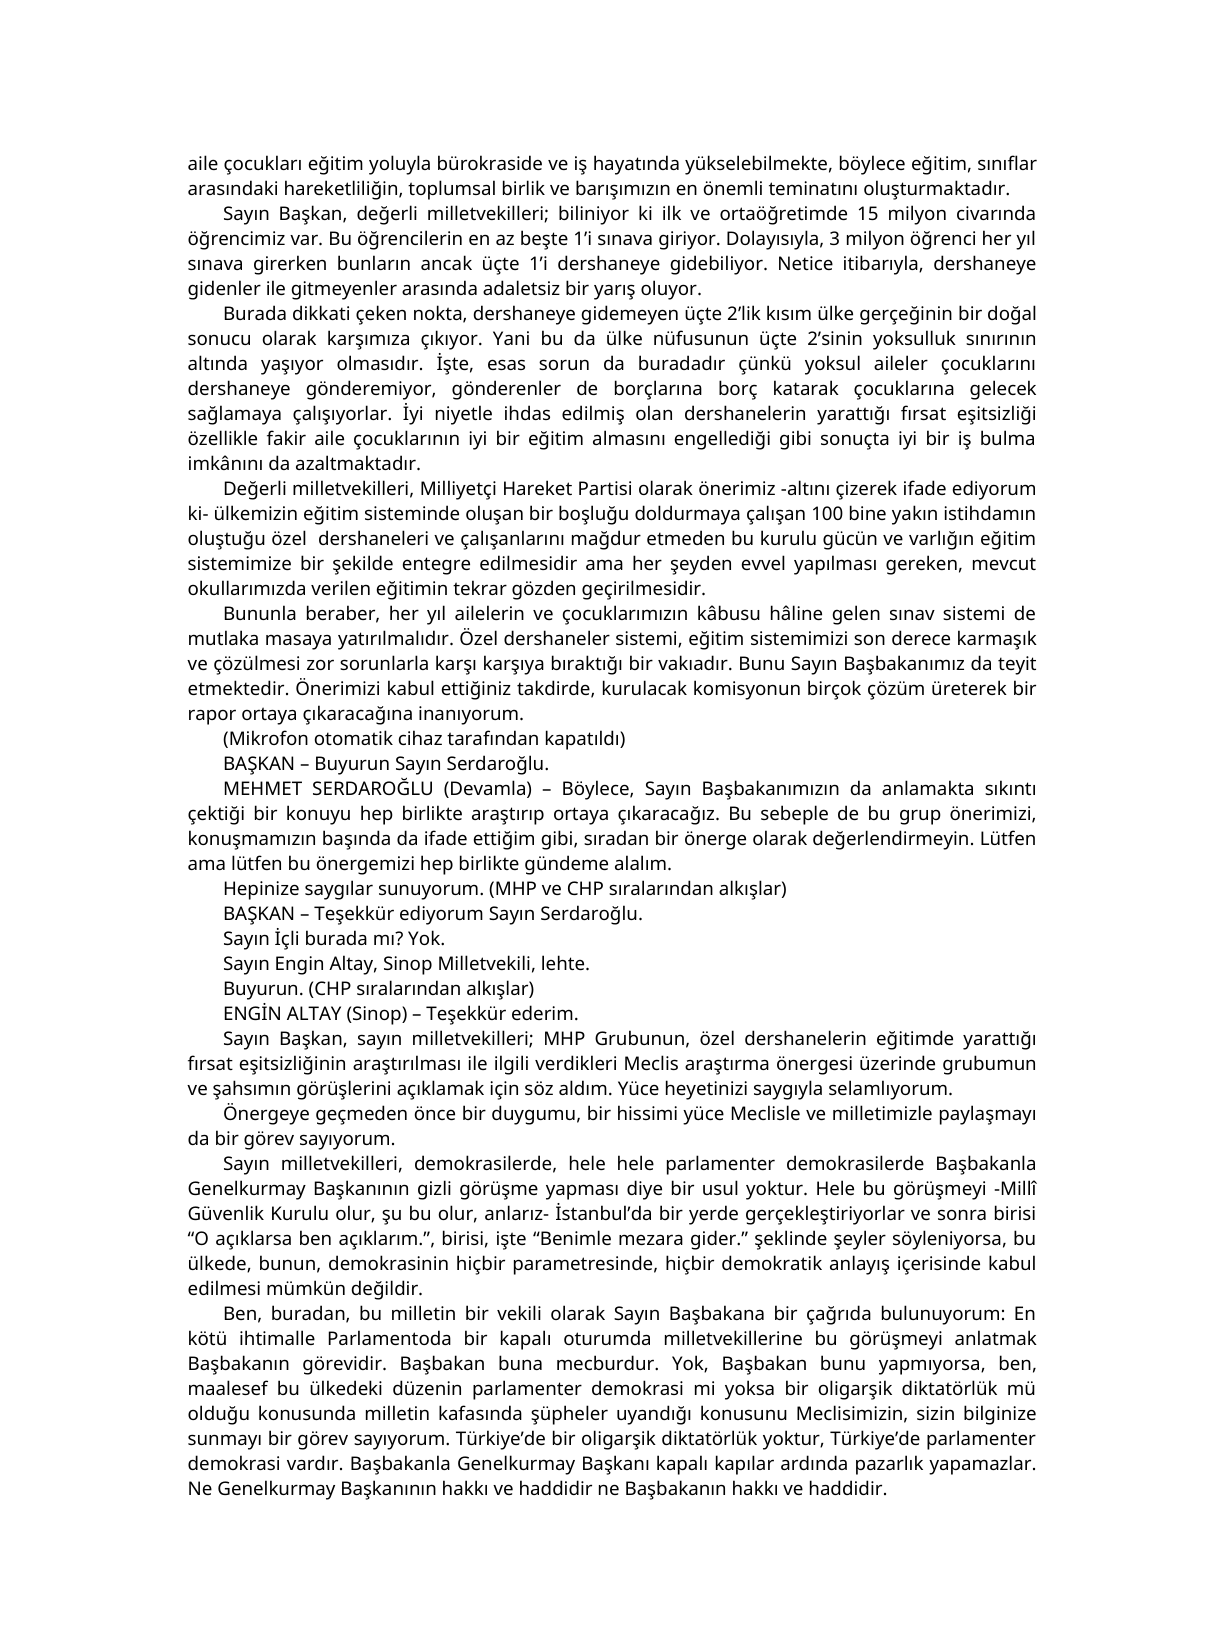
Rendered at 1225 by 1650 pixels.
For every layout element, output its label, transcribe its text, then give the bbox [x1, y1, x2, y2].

text ENGİN ALTAY (Sinop) – Teşekkür ederim. [187, 1000, 1037, 1025]
text Sayın milletvekilleri, demokrasilerde, hele hele parlamenter demokrasilerde Başbakanla Genelkurmay Başkanının gizli görüşme yapması diye bir usul yoktur. Hele bu görüşmeyi -Millî Güvenlik Kurulu olur, şu bu olur, anlarız- İstanbul’da bir yerde gerçekleştiriyorlar ve sonra birisi “O açıklarsa ben açıklarım.”, birisi, işte “Benimle mezara gider.” şeklinde şeyler söyleniyorsa, bu ülkede, bunun, demokrasinin hiçbir parametresinde, hiçbir demokratik anlayış içerisinde kabul edilmesi mümkün değildir. [187, 1150, 1037, 1300]
text Burada dikkati çeken nokta, dershaneye gidemeyen üçte 2’lik kısım ülke gerçeğinin bir doğal sonucu olarak karşımıza çıkıyor. Yani bu da ülke nüfusunun üçte 2’sinin yoksulluk sınırının altında yaşıyor olmasıdır. İşte, esas sorun da buradadır çünkü yoksul aileler çocuklarını dershaneye gönderemiyor, gönderenler de borçlarına borç katarak çocuklarına gelecek sağlamaya çalışıyorlar. İyi niyetle ihdas edilmiş olan dershanelerin yarattığı fırsat eşitsizliği özellikle fakir aile çocuklarının iyi bir eğitim almasını engellediği gibi sonuçta iyi bir iş bulma imkânını da azaltmaktadır. [187, 300, 1037, 475]
text Sayın İçli burada mı? Yok. [187, 925, 1037, 950]
text BAŞKAN – Teşekkür ediyorum Sayın Serdaroğlu. [187, 900, 1037, 925]
text Değerli milletvekilleri, Milliyetçi Hareket Partisi olarak önerimiz -altını çizerek ifade ediyorum ki- ülkemizin eğitim sisteminde oluşan bir boşluğu doldurmaya çalışan 100 bine yakın istihdamın oluştuğu özel dershaneleri ve çalışanlarını mağdur etmeden bu kurulu gücün ve varlığın eğitim sistemimize bir şekilde entegre edilmesidir ama her şeyden evvel yapılması gereken, mevcut okullarımızda verilen eğitimin tekrar gözden geçirilmesidir. [187, 475, 1037, 600]
text Sayın Başkan, değerli milletvekilleri; biliniyor ki ilk ve ortaöğretimde 15 milyon civarında öğrencimiz var. Bu öğrencilerin en az beşte 1’i sınava giriyor. Dolayısıyla, 3 milyon öğrenci her yıl sınava girerken bunların ancak üçte 1’i dershaneye gidebiliyor. Netice itibarıyla, dershaneye gidenler ile gitmeyenler arasında adaletsiz bir yarış oluyor. [187, 200, 1037, 300]
text Buyurun. (CHP sıralarından alkışlar) [187, 975, 1037, 1000]
text Sayın Engin Altay, Sinop Milletvekili, lehte. [187, 950, 1037, 975]
text Hepinize saygılar sunuyorum. (MHP ve CHP sıralarından alkışlar) [187, 875, 1037, 900]
text Sayın Başkan, sayın milletvekilleri; MHP Grubunun, özel dershanelerin eğitimde yarattığı fırsat eşitsizliğinin araştırılması ile ilgili verdikleri Meclis araştırma önergesi üzerinde grubumun ve şahsımın görüşlerini açıklamak için söz aldım. Yüce heyetinizi saygıyla selamlıyorum. [187, 1025, 1037, 1100]
text Önergeye geçmeden önce bir duygumu, bir hissimi yüce Meclisle ve milletimizle paylaşmayı da bir görev sayıyorum. [187, 1100, 1037, 1150]
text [187, 150, 1037, 200]
text (Mikrofon otomatik cihaz tarafından kapatıldı) [187, 725, 1037, 750]
text MEHMET SERDAROĞLU (Devamla) – Böylece, Sayın Başbakanımızın da anlamakta sıkıntı çektiği bir konuyu hep birlikte araştırıp ortaya çıkaracağız. Bu sebeple de bu grup önerimizi, konuşmamızın başında da ifade ettiğim gibi, sıradan bir önerge olarak değerlendirmeyin. Lütfen ama lütfen bu önergemizi hep birlikte gündeme alalım. [187, 775, 1037, 875]
text Bununla beraber, her yıl ailelerin ve çocuklarımızın kâbusu hâline gelen sınav sistemi de mutlaka masaya yatırılmalıdır. Özel dershaneler sistemi, eğitim sistemimizi son derece karmaşık ve çözülmesi zor sorunlarla karşı karşıya bıraktığı bir vakıadır. Bunu Sayın Başbakanımız da teyit etmektedir. Önerimizi kabul ettiğiniz takdirde, kurulacak komisyonun birçok çözüm üreterek bir rapor ortaya çıkaracağına inanıyorum. [187, 600, 1037, 725]
text BAŞKAN – Buyurun Sayın Serdaroğlu. [187, 750, 1037, 775]
text Ben, buradan, bu milletin bir vekili olarak Sayın Başbakana bir çağrıda bulunuyorum: En kötü ihtimalle Parlamentoda bir kapalı oturumda milletvekillerine bu görüşmeyi anlatmak Başbakanın görevidir. Başbakan buna mecburdur. Yok, Başbakan bunu yapmıyorsa, ben, maalesef bu ülkedeki düzenin parlamenter demokrasi mi yoksa bir oligarşik diktatörlük mü olduğu konusunda milletin kafasında şüpheler uyandığı konusunu Meclisimizin, sizin bilginize sunmayı bir görev sayıyorum. Türkiye’de bir oligarşik diktatörlük yoktur, Türkiye’de parlamenter demokrasi vardır. Başbakanla Genelkurmay Başkanı kapalı kapılar ardında pazarlık yapamazlar. Ne Genelkurmay Başkanının hakkı ve haddidir ne Başbakanın hakkı ve haddidir. [187, 1300, 1037, 1500]
